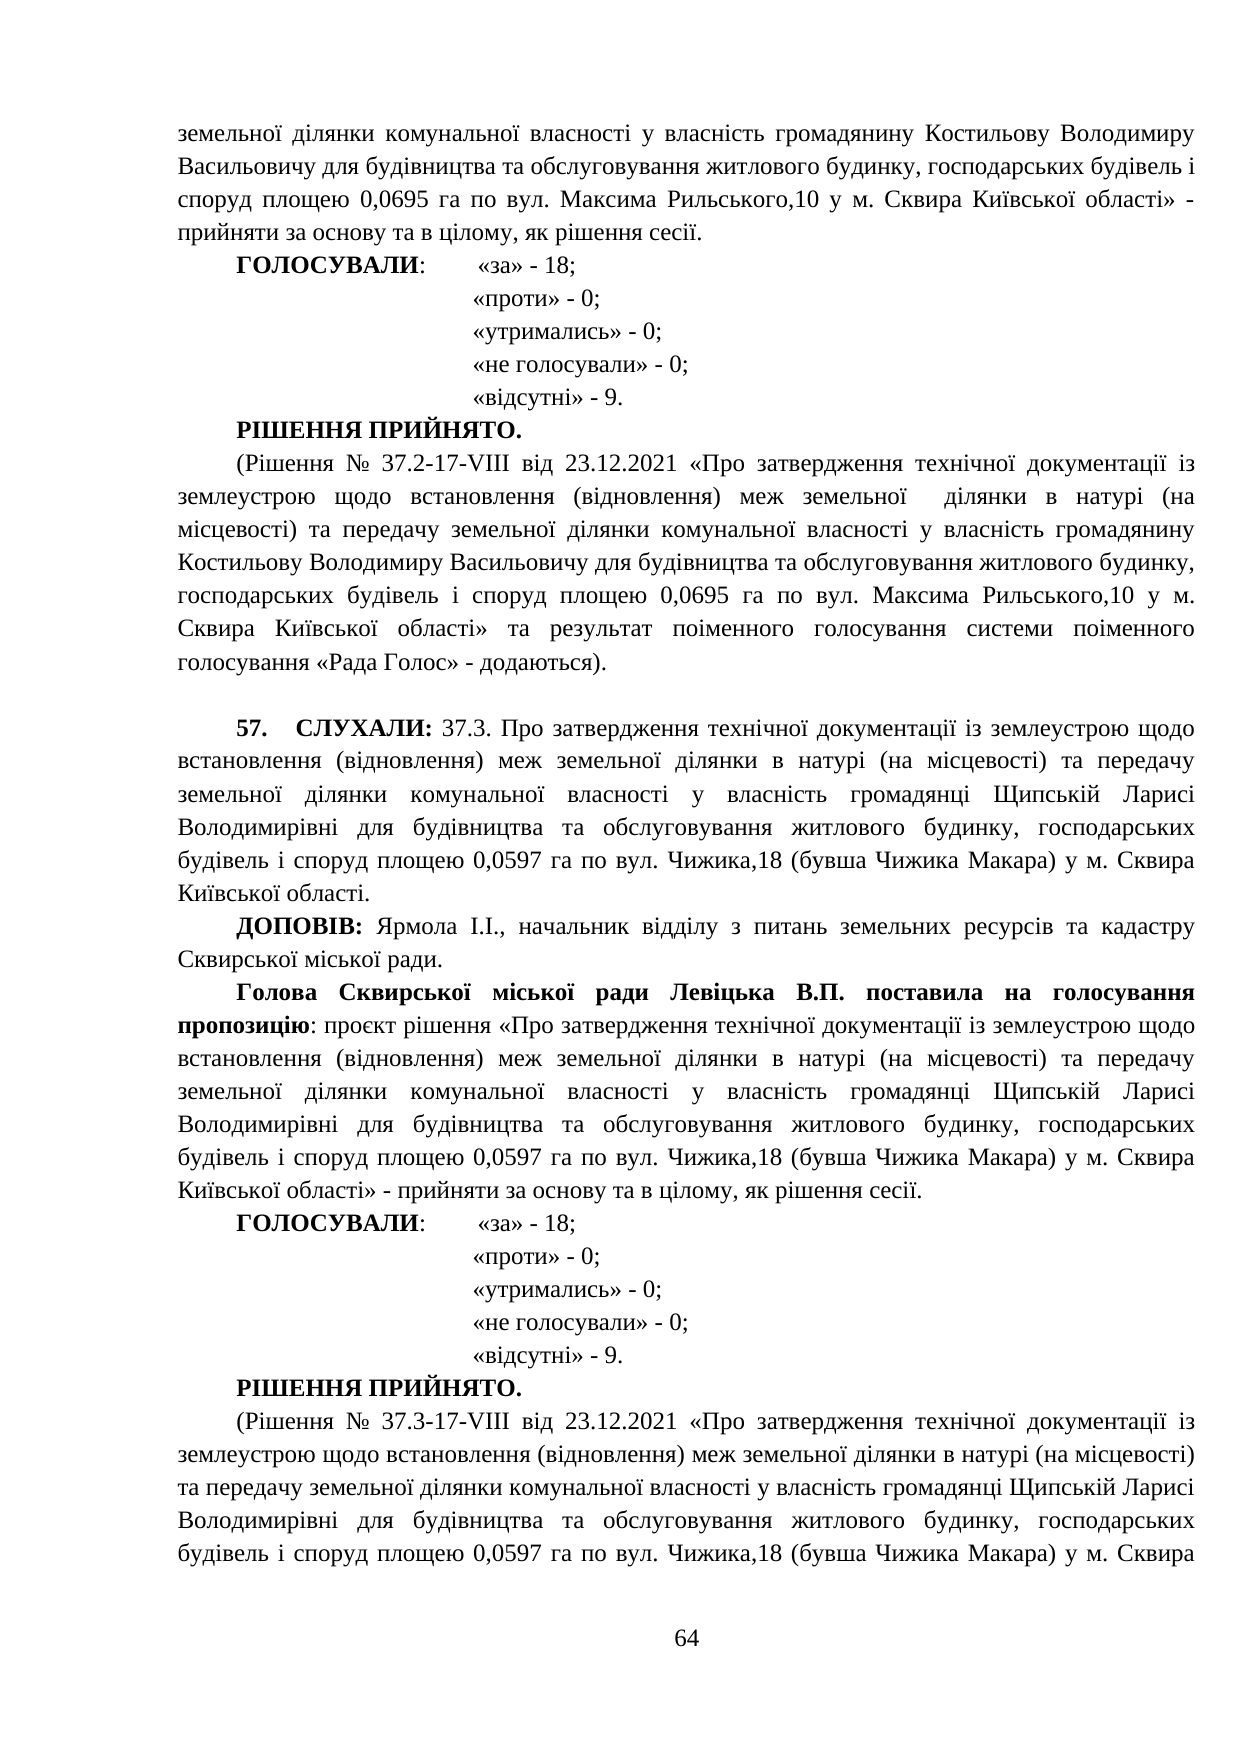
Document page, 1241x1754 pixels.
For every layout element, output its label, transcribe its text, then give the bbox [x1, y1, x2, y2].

text «не голосували» - 0; [428, 349, 1196, 378]
text ГОЛОСУВАЛИ: «за» - 18; [177, 1208, 1196, 1237]
text «відсутні» - 9. [428, 382, 1196, 411]
text ДОПОВІВ: Ярмола І.І., начальник відділу з питань земельних ресурсів та кадастру Сквирської міської ради. [177, 911, 1196, 972]
text Голова Сквирської міської ради Левіцька В.П. поставила на голосування пропозицію: проєкт рішення «Про затвердження технічної документації із землеустрою щодо встановлення (відновлення) меж земельної ділянки в натурі (на місцевості) та передачу земельної ділянки комунальної власності у власність громадянці Щипській Ларисі Володимирівні для будівництва та обслуговування житлового будинку, господарських будівель і споруд площею 0,0597 га по вул. Чижика,18 (бувша Чижика Макара) у м. Сквира Київської області» - прийняти за основу та в цілому, як рішення сесії. [177, 977, 1196, 1204]
text «проти» - 0; [428, 1241, 1196, 1270]
text ГОЛОСУВАЛИ: «за» - 18; [177, 250, 1196, 279]
text «не голосували» - 0; [428, 1307, 1196, 1336]
text РІШЕННЯ ПРИЙНЯТО. [177, 1373, 1196, 1402]
text «відсутні» - 9. [428, 1340, 1196, 1369]
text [177, 118, 1196, 246]
text (Рішення № 37.2-17-VIII від 23.12.2021 «Про затвердження технічної документації із землеустрою щодо встановлення (відновлення) меж земельної ділянки в натурі (на місцевості) та передачу земельної ділянки комунальної власності у власність громадянину Костильову Володимиру Васильовичу для будівництва та обслуговування житлового будинку, господарських будівель і споруд площею 0,0695 га по вул. Максима Рильського,10 у м. Сквира Київської області» та результат поіменного голосування системи поіменного голосування «Рада Голос» - додаються). [177, 448, 1196, 675]
text «утримались» - 0; [428, 1274, 1196, 1303]
text «проти» - 0; [428, 283, 1196, 312]
text «утримались» - 0; [428, 316, 1196, 345]
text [177, 1406, 1196, 1567]
list СЛУХАЛИ: 37.3. Про затвердження технічної документації із землеустрою щодо встановлення (відновлення) меж земельної ділянки в натурі (на місцевості) та передачу земельної ділянки комунальної власності у власність громадянці Щипській Ларисі Володимирівні для будівництва та обслуговування житлового будинку, господарських будівель і споруд площею 0,0597 га по вул. Чижика,18 (бувша Чижика Макара) у м. Сквира Київської області. [177, 713, 1196, 906]
text РІШЕННЯ ПРИЙНЯТО. [177, 415, 1196, 444]
